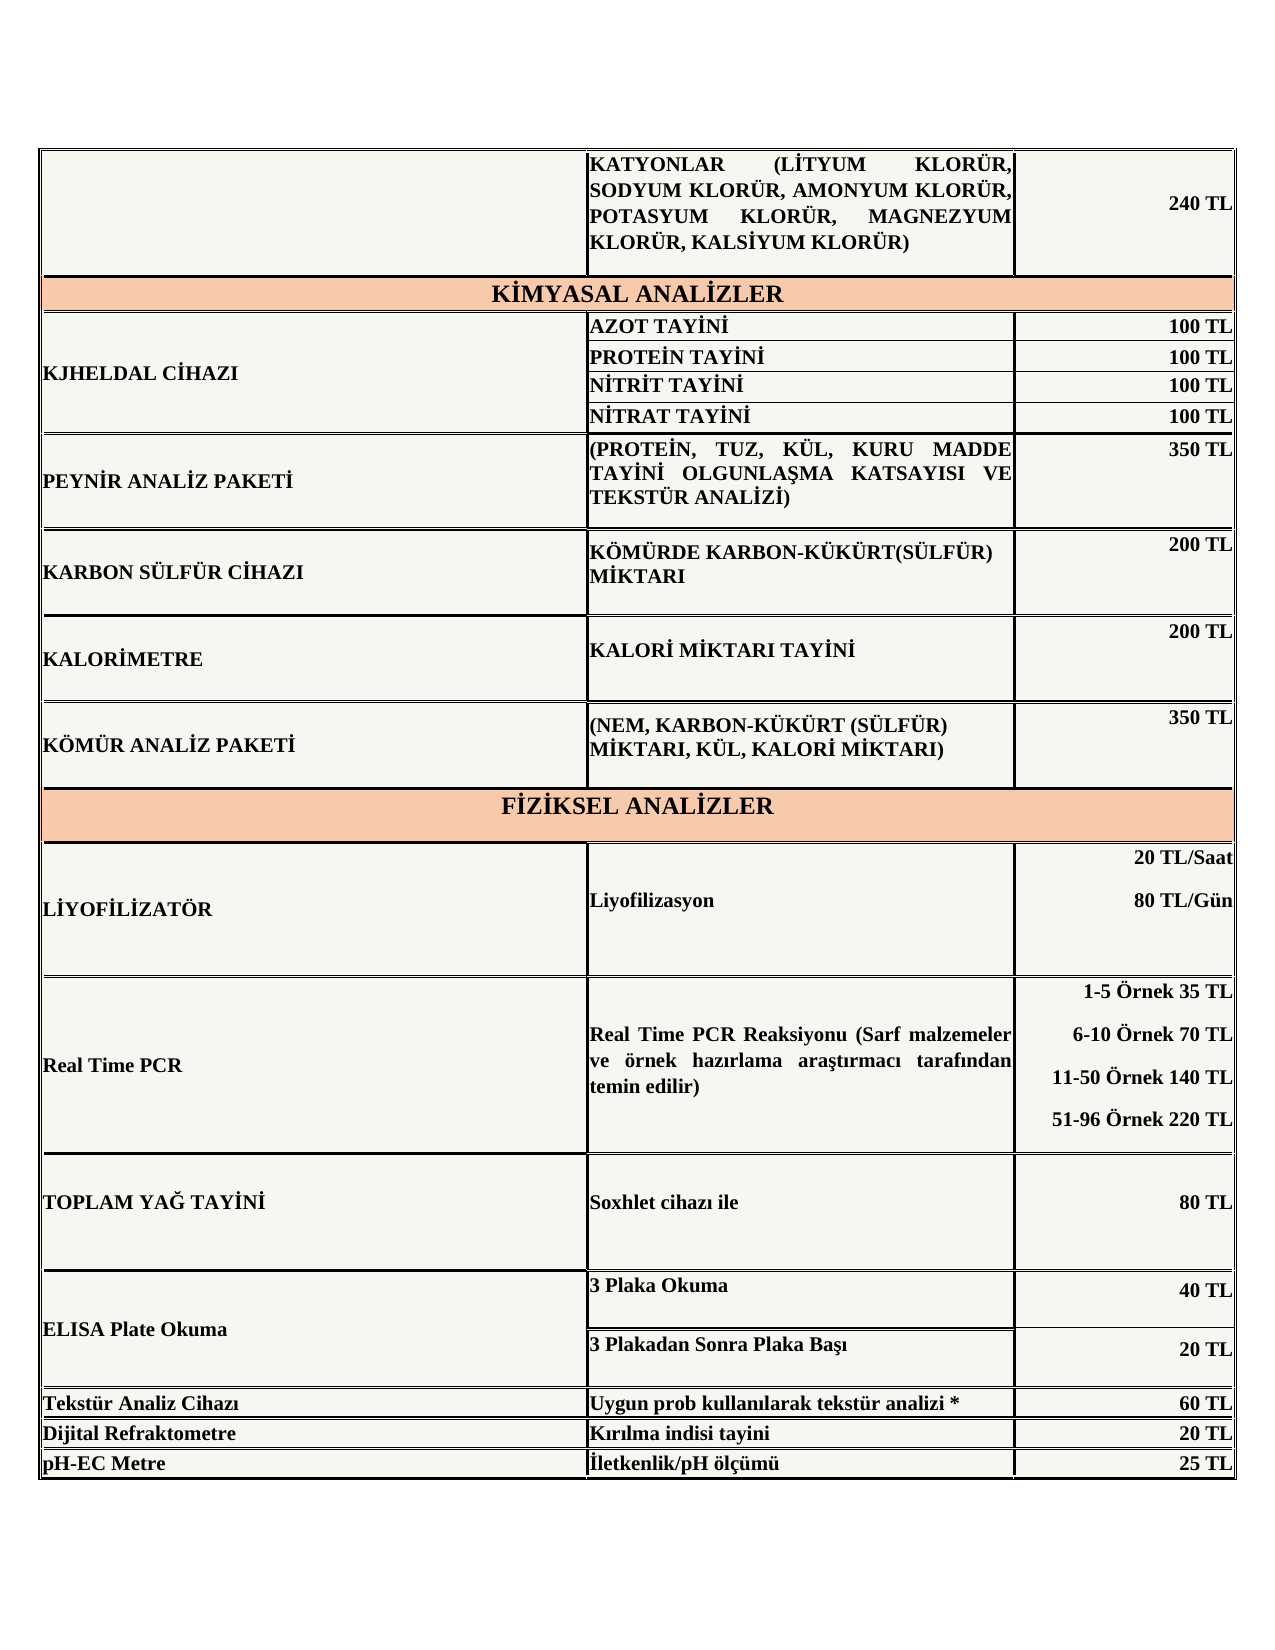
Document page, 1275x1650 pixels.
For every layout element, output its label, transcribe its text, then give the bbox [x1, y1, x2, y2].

table_cell 350 TL [1016, 700, 1234, 787]
table_cell Kırılma indisi tayini [589, 1420, 1013, 1447]
table_cell 3 Plakadan Sonra Plaka Başı [589, 1331, 1013, 1386]
table_cell FİZİKSEL ANALİZLER [42, 787, 1234, 841]
table_cell (NEM, KARBON-KÜKÜRT (SÜLFÜR) MİKTARI, KÜL, KALORİ MİKTARI) [589, 704, 1013, 787]
table_cell (PROTEİN, TUZ, KÜL, KURU MADDE TAYİNİ OLGUNLAŞMA KATSAYISI VE TEKSTÜR ANALİZİ) [589, 435, 1013, 527]
table_cell 100 TL [1016, 403, 1234, 432]
table_cell 100 TL [1016, 341, 1234, 371]
table_cell 200 TL [1014, 614, 1235, 700]
table_cell KÖMÜR ANALİZ PAKETİ [42, 700, 586, 787]
table_cell KARBON SÜLFÜR CİHAZI [42, 527, 586, 614]
table_cell LİYOFİLİZATÖR [40, 841, 586, 975]
table_cell 3 Plaka Okuma [589, 1272, 1013, 1327]
table_cell 25 TL [1014, 1447, 1235, 1477]
table_cell NİTRİT TAYİNİ [589, 372, 1013, 402]
table_cell İletkenlik/pH ölçümü [587, 1450, 1014, 1477]
table_cell Soxhlet cihazı ile [589, 1155, 1013, 1268]
table_cell 200 TL [1016, 527, 1234, 614]
table_cell 60 TL [1014, 1386, 1235, 1416]
table_cell 240 TL [1014, 148, 1235, 274]
table_cell 20 TL [1016, 1416, 1234, 1447]
table_cell Real Time PCR Reaksiyonu (Sarf malzemeler ve örnek hazırlama araştırmacı tarafından temin edilir) [589, 978, 1013, 1152]
table_cell Tekstür Analiz Cihazı [40, 1386, 587, 1416]
table_cell 100 TL [1016, 372, 1234, 402]
table_cell Dijital Refraktometre [42, 1416, 586, 1447]
table_cell 80 TL [1014, 1152, 1235, 1268]
table_cell KJHELDAL CİHAZI [42, 310, 586, 432]
table_cell 40 TL [1016, 1269, 1234, 1327]
table_cell PROTEİN TAYİNİ [589, 341, 1013, 371]
table_cell pH-EC Metre [40, 1447, 587, 1477]
table_cell KALORİ MİKTARI TAYİNİ [589, 617, 1013, 700]
table_cell 1-5 Örnek 35 TL 6-10 Örnek 70 TL 11-50 Örnek 140 TL 51-96 Örnek 220 TL [1014, 975, 1235, 1152]
table_cell NİTRAT TAYİNİ [589, 403, 1013, 432]
table_cell KATYONLAR (LİTYUM KLORÜR, SODYUM KLORÜR, AMONYUM KLORÜR, POTASYUM KLORÜR, MAGNEZYUM KLORÜR, KALSİYUM KLORÜR) [587, 149, 1014, 274]
table_cell KÖMÜRDE KARBON-KÜKÜRT(SÜLFÜR) MİKTARI [589, 531, 1013, 614]
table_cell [40, 149, 587, 274]
table_cell KALORİMETRE [42, 614, 586, 700]
table_cell AZOT TAYİNİ [589, 313, 1013, 340]
table_cell KİMYASAL ANALİZLER [40, 275, 1235, 310]
table_cell 20 TL [1016, 1328, 1234, 1386]
table_cell Uygun prob kullanılarak tekstür analizi * [589, 1389, 1013, 1416]
table_cell PEYNİR ANALİZ PAKETİ [42, 432, 586, 527]
table_cell ELISA Plate Okuma [40, 1269, 586, 1386]
table_cell TOPLAM YAĞ TAYİNİ [42, 1152, 586, 1268]
table_cell Real Time PCR [42, 975, 586, 1152]
table_cell 100 TL [1014, 310, 1235, 340]
table_cell Liyofilizasyon [589, 844, 1013, 975]
table_cell 20 TL/Saat 80 TL/Gün [1014, 841, 1235, 975]
table_cell 350 TL [1016, 432, 1234, 527]
